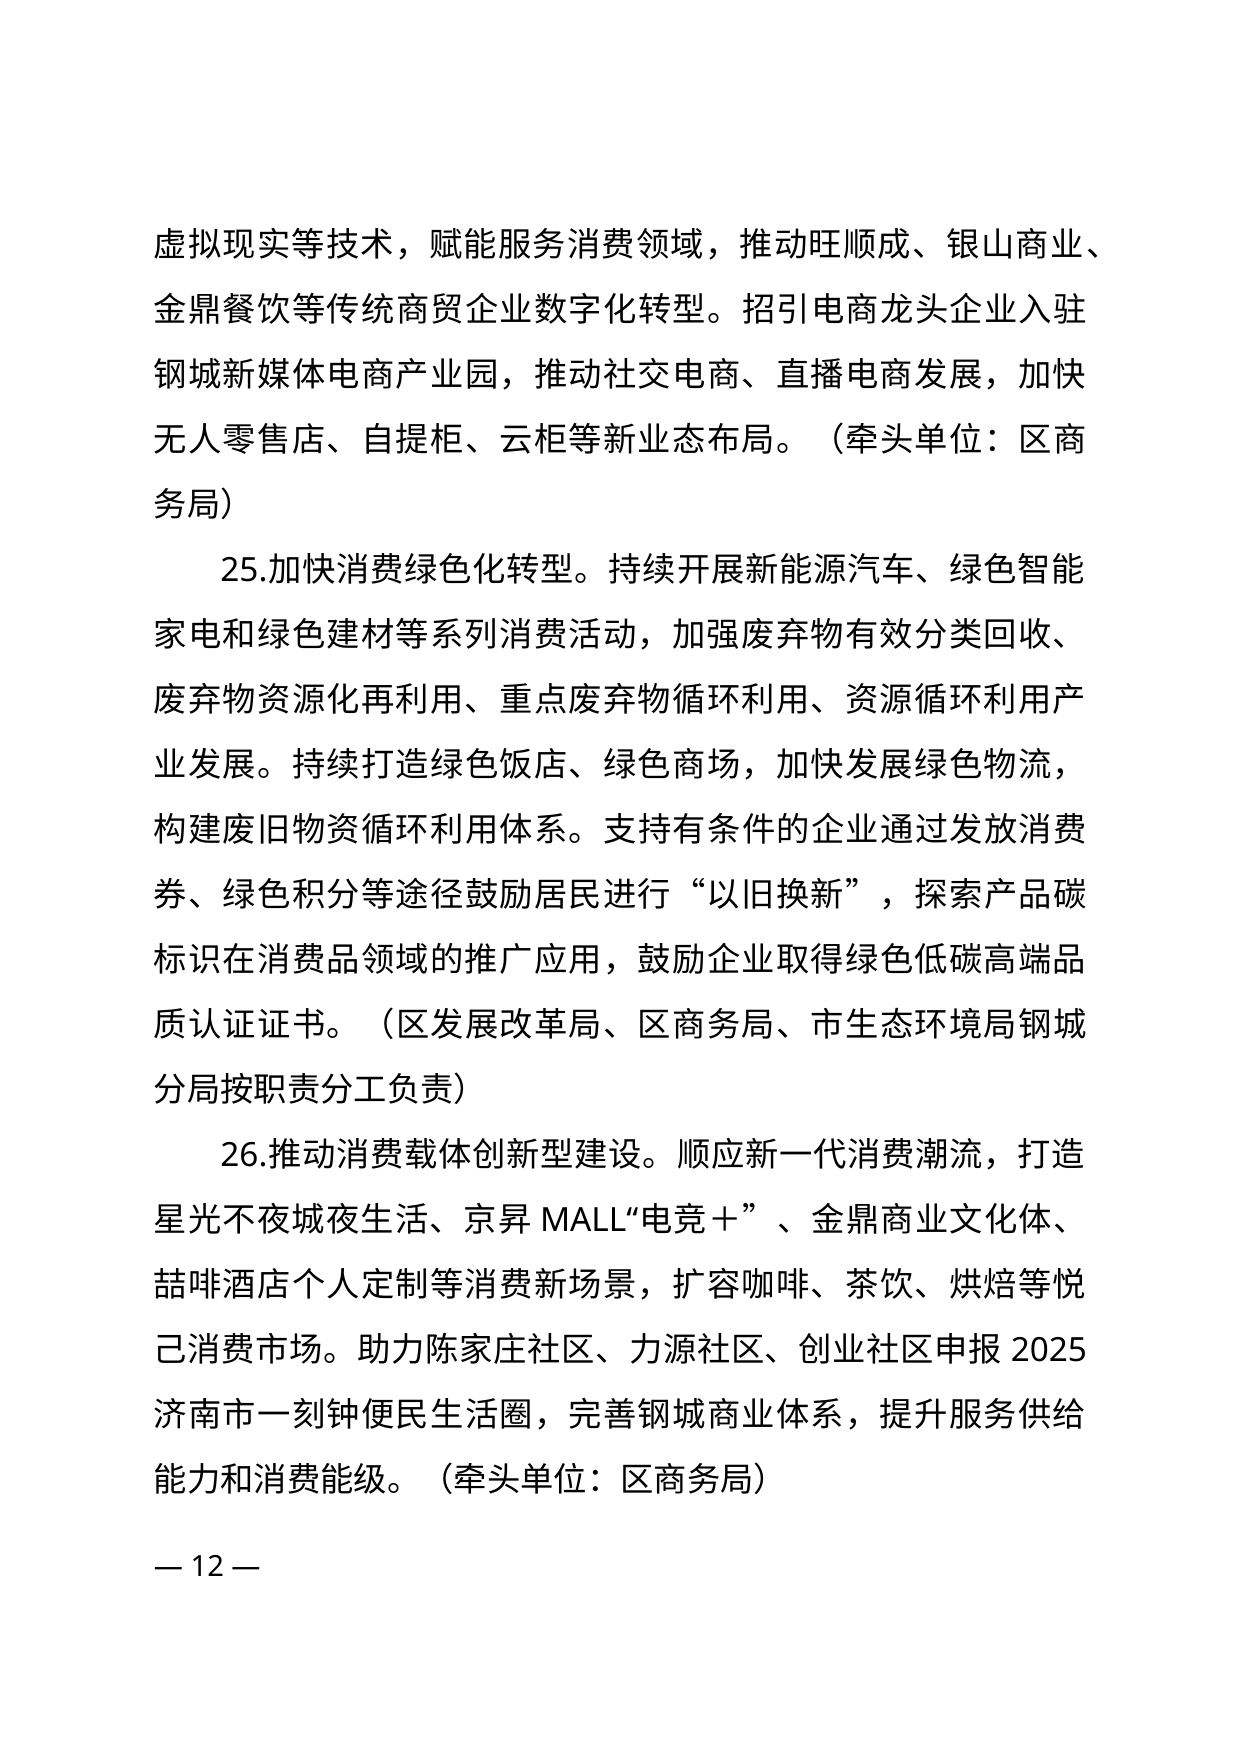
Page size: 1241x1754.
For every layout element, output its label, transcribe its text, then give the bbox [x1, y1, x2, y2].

text 26.推动消费载体创新型建设。顺应新一代消费潮流，打造星光不夜城夜生活、京昇MALL“电竞＋”、金鼎商业文化体、喆啡酒店个人定制等消费新场景，扩容咖啡、茶饮、烘焙等悦己消费市场。助力陈家庄社区、力源社区、创业社区申报2025济南市一刻钟便民生活圈，完善钢城商业体系，提升服务供给能力和消费能级。（牵头单位：区商务局） [153, 1119, 1087, 1509]
text 25.加快消费绿色化转型。持续开展新能源汽车、绿色智能家电和绿色建材等系列消费活动，加强废弃物有效分类回收、废弃物资源化再利用、重点废弃物循环利用、资源循环利用产业发展。持续打造绿色饭店、绿色商场，加快发展绿色物流，构建废旧物资循环利用体系。支持有条件的企业通过发放消费券、绿色积分等途径鼓励居民进行“以旧换新”，探索产品碳标识在消费品领域的推广应用，鼓励企业取得绿色低碳高端品质认证证书。（区发展改革局、区商务局、市生态环境局钢城分局按职责分工负责） [153, 534, 1087, 1119]
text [153, 209, 1087, 534]
